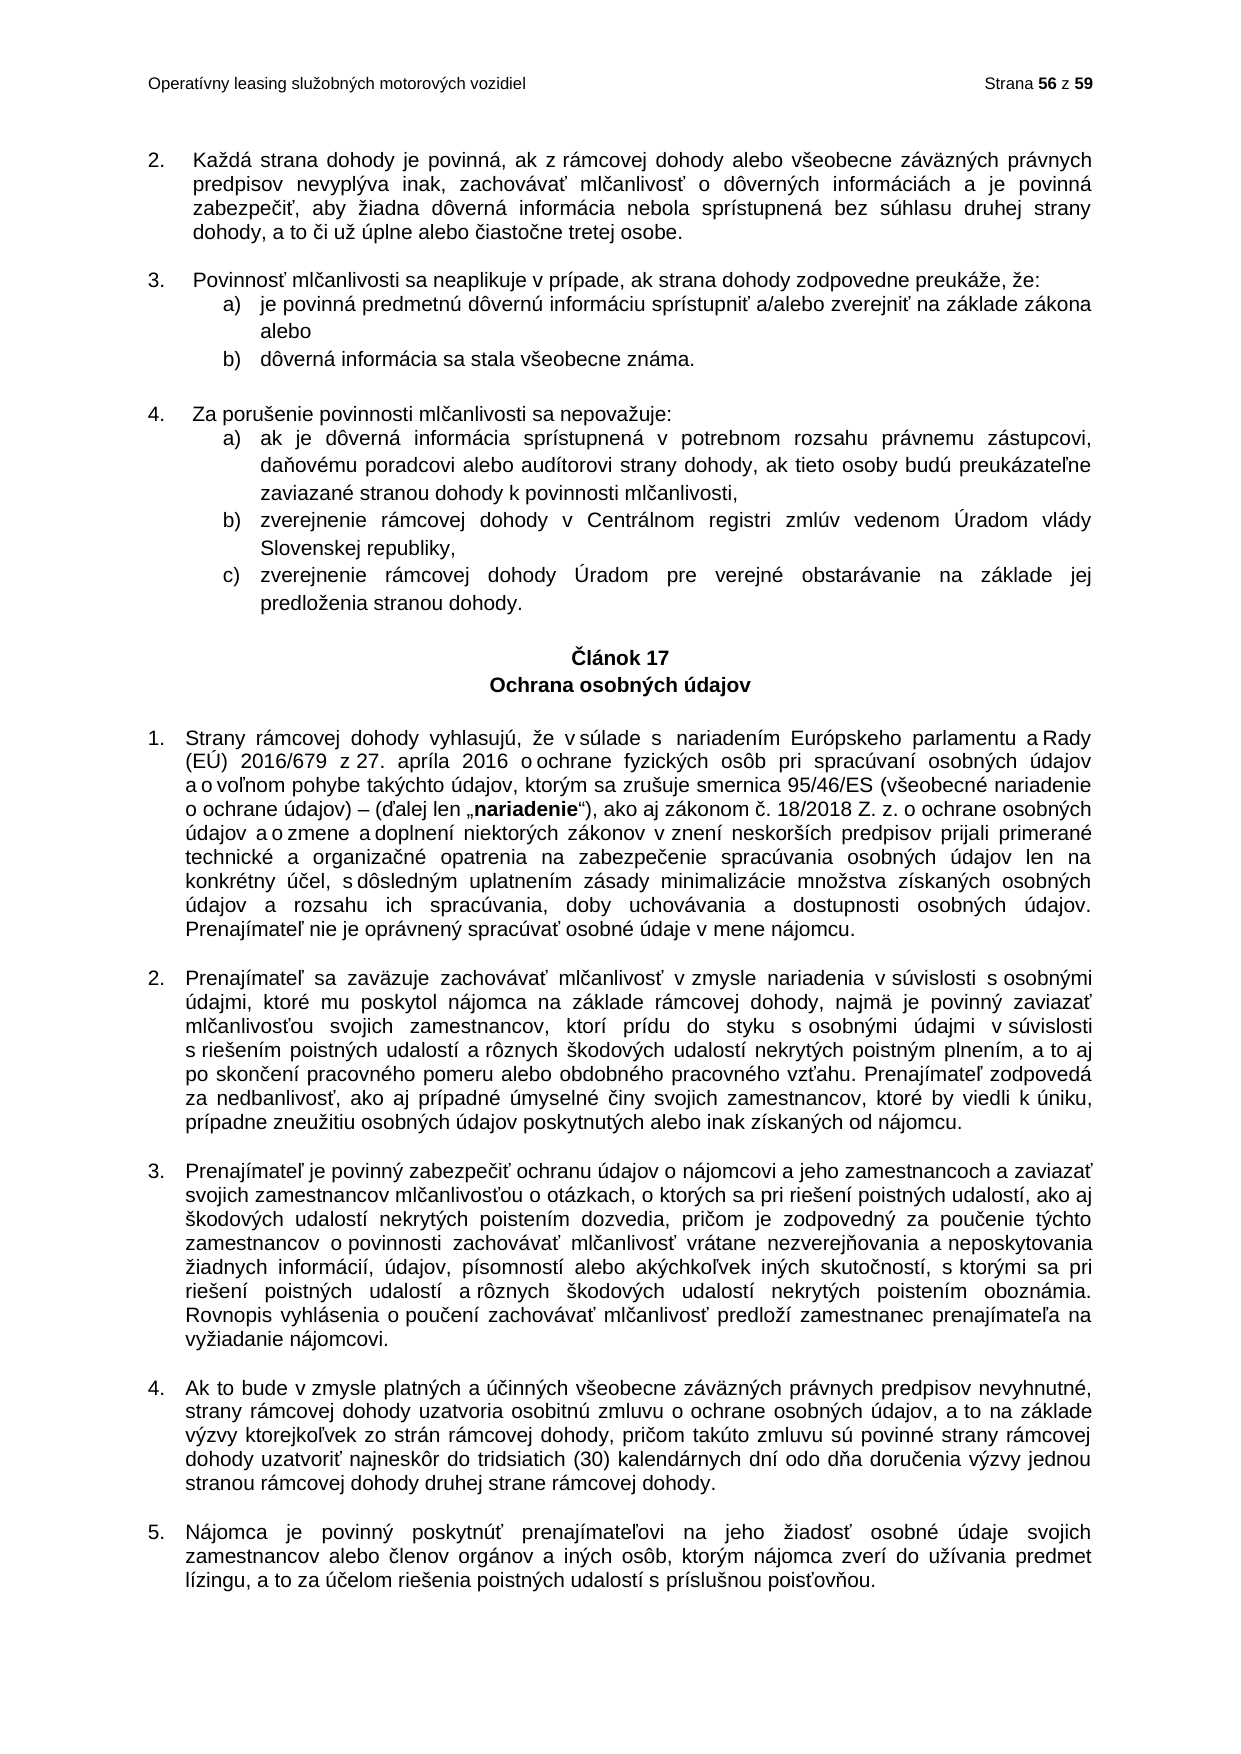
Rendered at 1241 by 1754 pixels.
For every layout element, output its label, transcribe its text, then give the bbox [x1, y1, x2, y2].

list dôverná informácia sa stala všeobecne známa. [223, 346, 1092, 370]
list Prenajímateľ je povinný zabezpečiť ochranu údajov o nájomcovi a jeho zamestnancoch a zaviazať svojich zamestnancov mlčanlivosťou o otázkach, o ktorých sa pri riešení poistných udalostí, ako aj škodových udalostí nekrytých poistením dozvedia, pričom je zodpovedný za poučenie týchto zamestnancov o povinnosti zachovávať mlčanlivosť vrátane nezverejňovania a neposkytovania žiadnych informácií, údajov, písomností alebo akýchkoľvek iných skutočností, s ktorými sa pri riešení poistných udalostí a rôznych škodových udalostí nekrytých poistením oboznámia. Rovnopis vyhlásenia o poučení zachovávať mlčanlivosť predloží zamestnanec prenajímateľa na vyžiadanie nájomcovi. [148, 1159, 1092, 1350]
list Nájomca je povinný poskytnúť prenajímateľovi na jeho žiadosť osobné údaje svojich zamestnancov alebo členov orgánov a iných osôb, ktorým nájomca zverí do užívania predmet lízingu, a to za účelom riešenia poistných udalostí s príslušnou poisťovňou. [148, 1520, 1092, 1592]
list je povinná predmetnú dôvernú informáciu sprístupniť a/alebo zverejniť na základe zákona alebo [223, 291, 1092, 343]
list Prenajímateľ sa zaväzuje zachovávať mlčanlivosť v zmysle nariadenia v súvislosti s osobnými údajmi, ktoré mu poskytol nájomca na základe rámcovej dohody, najmä je povinný zaviazať mlčanlivosťou svojich zamestnancov, ktorí prídu do styku s osobnými údajmi v súvislosti s riešením poistných udalostí a rôznych škodových udalostí nekrytých poistným plnením, a to aj po skončení pracovného pomeru alebo obdobného pracovného vzťahu. Prenajímateľ zodpovedá za nedbanlivosť, ako aj prípadné úmyselné činy svojich zamestnancov, ktoré by viedli k úniku, prípadne zneužitiu osobných údajov poskytnutých alebo inak získaných od nájomcu. [148, 966, 1092, 1134]
text Ochrana osobných údajov [148, 673, 1092, 697]
list Strany rámcovej dohody vyhlasujú, že v súlade s nariadením Európskeho parlamentu a Rady (EÚ) 2016/679 z 27. apríla 2016 o ochrane fyzických osôb pri spracúvaní osobných údajov a o voľnom pohybe takýchto údajov, ktorým sa zrušuje smernica 95/46/ES (všeobecné nariadenie o ochrane údajov) – (ďalej len „nariadenie“), ako aj zákonom č. 18/2018 Z. z. o ochrane osobných údajov a o zmene a doplnení niektorých zákonov v znení neskorších predpisov prijali primerané technické a organizačné opatrenia na zabezpečenie spracúvania osobných údajov len na konkrétny účel, s dôsledným uplatnením zásady minimalizácie množstva získaných osobných údajov a rozsahu ich spracúvania, doby uchovávania a dostupnosti osobných údajov. Prenajímateľ nie je oprávnený spracúvať osobné údaje v mene nájomcu. [148, 725, 1092, 941]
list Každá strana dohody je povinná, ak z rámcovej dohody alebo všeobecne záväzných právnych predpisov nevyplýva inak, zachovávať mlčanlivosť o dôverných informáciách a je povinná zabezpečiť, aby žiadna dôverná informácia nebola sprístupnená bez súhlasu druhej strany dohody, a to či už úplne alebo čiastočne tretej osobe. [148, 148, 1092, 243]
list Ak to bude v zmysle platných a účinných všeobecne záväzných právnych predpisov nevyhnutné, strany rámcovej dohody uzatvoria osobitnú zmluvu o ochrane osobných údajov, a to na základe výzvy ktorejkoľvek zo strán rámcovej dohody, pričom takúto zmluvu sú povinné strany rámcovej dohody uzatvoriť najneskôr do tridsiatich (30) kalendárnych dní odo dňa doručenia výzvy jednou stranou rámcovej dohody druhej strane rámcovej dohody. [148, 1375, 1092, 1495]
list zverejnenie rámcovej dohody Úradom pre verejné obstarávanie na základe jej predloženia stranou dohody. [223, 563, 1092, 614]
list Za porušenie povinnosti mlčanlivosti sa nepovažuje: [148, 401, 1092, 425]
list ak je dôverná informácia sprístupnená v potrebnom rozsahu právnemu zástupcovi, daňovému poradcovi alebo audítorovi strany dohody, ak tieto osoby budú preukázateľne zaviazané stranou dohody k povinnosti mlčanlivosti, [223, 425, 1092, 504]
text Článok 17 [148, 645, 1092, 669]
list zverejnenie rámcovej dohody v Centrálnom registri zmlúv vedenom Úradom vlády Slovenskej republiky, [223, 508, 1092, 559]
list Povinnosť mlčanlivosti sa neaplikuje v prípade, ak strana dohody zodpovedne preukáže, že: [148, 267, 1092, 291]
